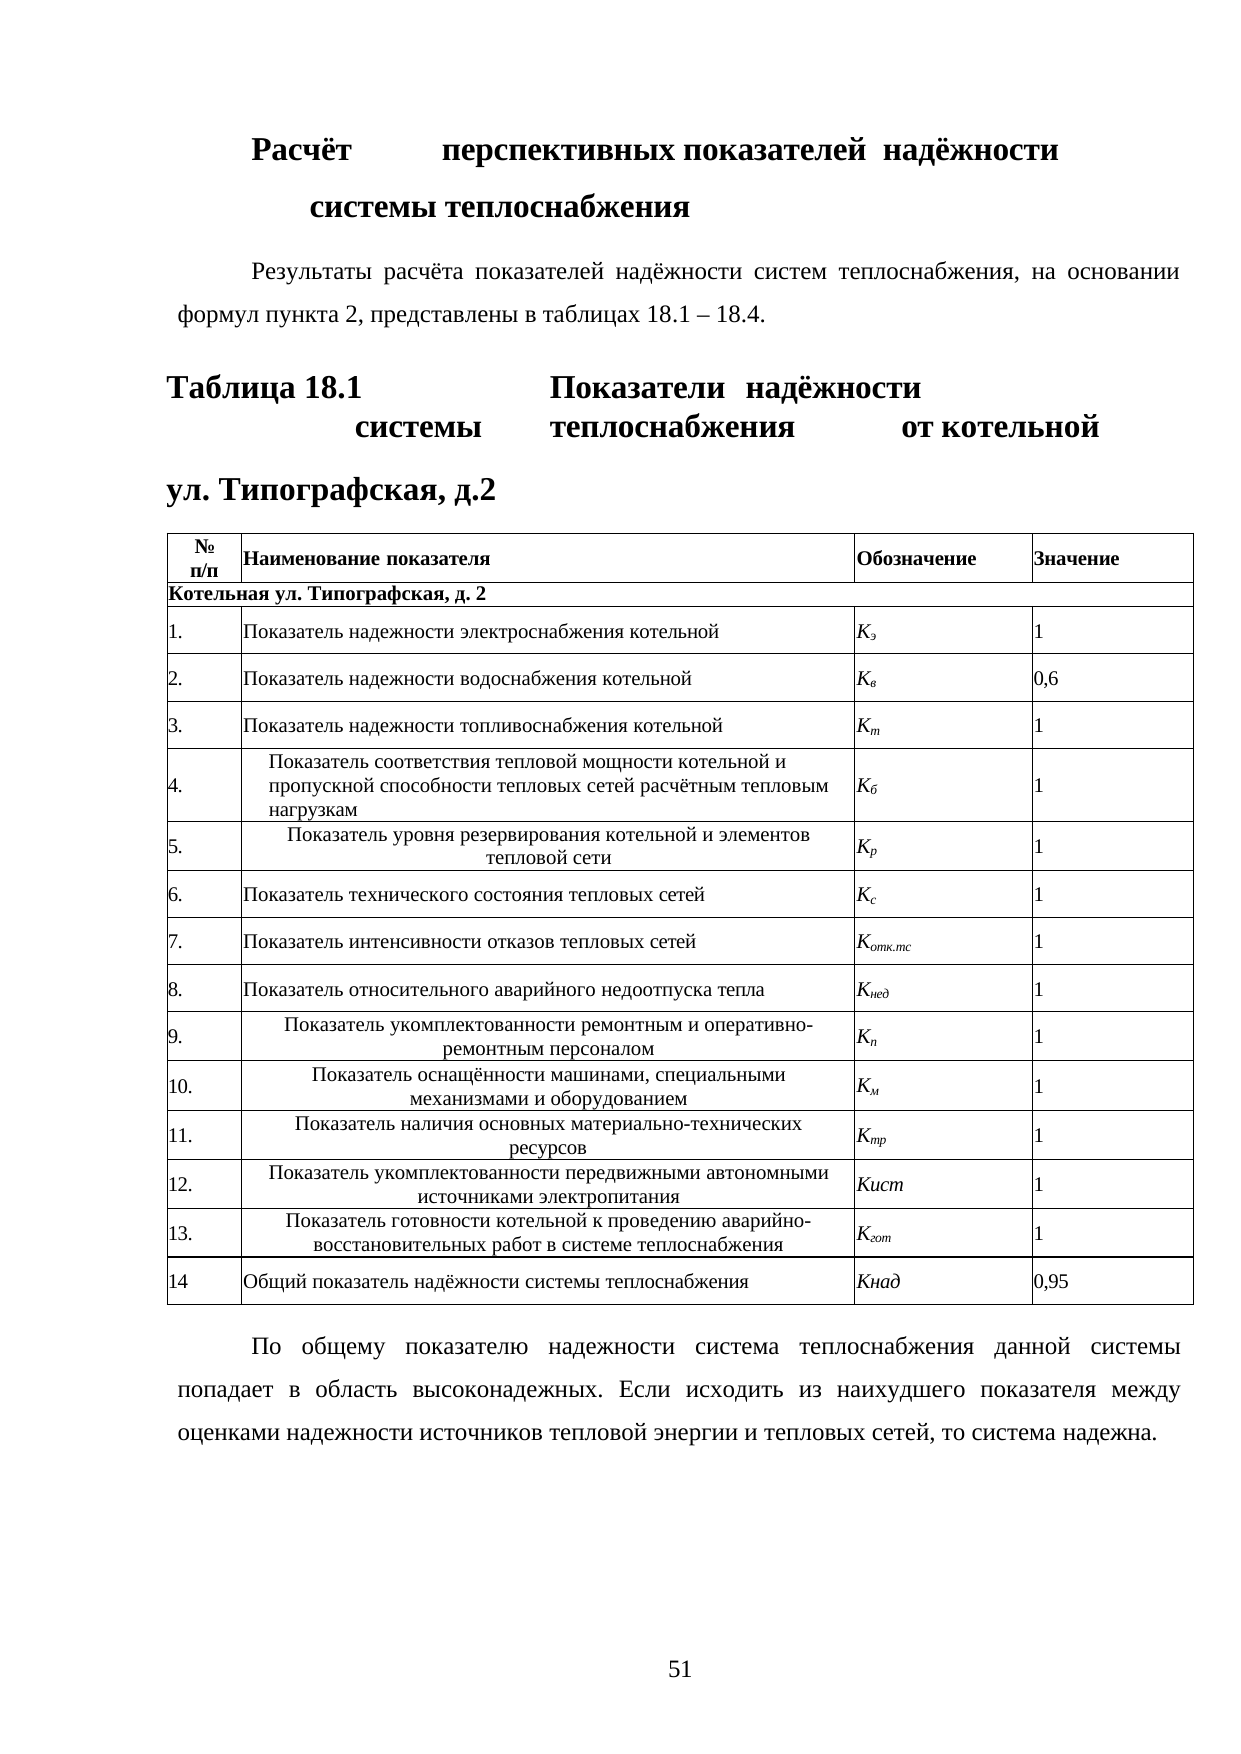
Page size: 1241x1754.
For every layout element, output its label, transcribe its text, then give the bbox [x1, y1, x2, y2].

table_cell 12. [168, 1160, 241, 1208]
table_header Обозначение [855, 534, 1032, 582]
table_cell Показатель готовности котельной к проведению аварийно- восстановительных работ в системе теплоснабжения [242, 1209, 854, 1256]
table_cell 1 [1033, 1160, 1193, 1208]
table_cell Kт [855, 702, 1032, 748]
table_cell 1 [1033, 965, 1193, 1011]
table_cell Показатель надежности водоснабжения котельной [242, 654, 854, 701]
table_cell Показатель интенсивности отказов тепловых сетей [242, 918, 854, 964]
table_cell Kнад [855, 1258, 1032, 1304]
table_cell 1 [1033, 822, 1193, 869]
table_header № п/п [168, 534, 241, 582]
table_cell Kотк.тс [855, 918, 1032, 964]
table_cell Kс [855, 871, 1032, 917]
subtitle Таблица 18.1 Показатели надёжности системы теплоснабжения от котельной [166, 368, 1205, 444]
text Результаты расчёта показателей надёжности систем теплоснабжения, на основании формул пункта 2, представлены в таблицах 18.1 – 18.4. [177, 256, 1181, 328]
table_cell 1 [1033, 702, 1193, 748]
table_cell 5. [168, 822, 241, 869]
table_cell Показатель наличия основных материально-технических ресурсов [242, 1111, 854, 1159]
table_cell 10. [168, 1061, 241, 1109]
table_cell 1 [1033, 918, 1193, 964]
table_cell 1 [1033, 1061, 1193, 1109]
subtitle ул. Типографская, д.2 [166, 469, 1205, 508]
table_cell Показатель надежности топливоснабжения котельной [242, 702, 854, 748]
table_cell 7. [168, 918, 241, 964]
table_cell Kп [855, 1012, 1032, 1060]
table_cell 1. [168, 607, 241, 653]
table_cell 4. [168, 749, 241, 821]
table_cell Показатель оснащённости машинами, специальными механизмами и оборудованием [242, 1061, 854, 1109]
table_cell 6. [168, 871, 241, 917]
table_header Наименование показателя [242, 534, 854, 582]
table_cell Показатель укомплектованности передвижными автономными источниками электропитания [242, 1160, 854, 1208]
table_cell 14 [168, 1258, 241, 1304]
table_cell Kб [855, 749, 1032, 821]
table_cell 1 [1033, 1209, 1193, 1256]
table_cell 0,6 [1033, 654, 1193, 701]
table_cell 11. [168, 1111, 241, 1159]
table_cell Котельная ул. Типографская, д. 2 [168, 583, 1193, 606]
table_cell Общий показатель надёжности системы теплоснабжения [242, 1258, 854, 1304]
table_cell Kгот [855, 1209, 1032, 1256]
table_cell 1 [1033, 1012, 1193, 1060]
table_cell 13. [168, 1209, 241, 1256]
table_cell 2. [168, 654, 241, 701]
text По общему показателю надежности система теплоснабжения данной системы попадает в область высоконадежных. Если исходить из наихудшего показателя между оценками надежности источников тепловой энергии и тепловых сетей, то система надежна. [177, 1331, 1181, 1446]
table_cell Показатель относительного аварийного недоотпуска тепла [242, 965, 854, 1011]
table_cell Kнед [855, 965, 1032, 1011]
table_cell Kв [855, 654, 1032, 701]
table_cell 0,95 [1033, 1258, 1193, 1304]
table_cell Kм [855, 1061, 1032, 1109]
table_cell Kр [855, 822, 1032, 869]
table_cell Показатель соответствия тепловой мощности котельной и пропускной способности тепловых сетей расчётным тепловым нагрузкам [242, 749, 854, 821]
subtitle Расчёт перспективных показателей надёжности системы теплоснабжения [251, 129, 1181, 224]
table_cell 1 [1033, 1111, 1193, 1159]
table_cell 8. [168, 965, 241, 1011]
table_cell Kист [855, 1160, 1032, 1208]
table_cell Kэ [855, 607, 1032, 653]
table_header Значение [1033, 534, 1193, 582]
table_cell 1 [1033, 871, 1193, 917]
table_cell Показатель технического состояния тепловых сетей [242, 871, 854, 917]
table_cell 9. [168, 1012, 241, 1060]
table_cell 1 [1033, 607, 1193, 653]
table_cell 1 [1033, 749, 1193, 821]
table_cell Показатель надежности электроснабжения котельной [242, 607, 854, 653]
table_cell Показатель уровня резервирования котельной и элементов тепловой сети [242, 822, 854, 869]
table_cell Kтр [855, 1111, 1032, 1159]
table_cell 3. [168, 702, 241, 748]
table_cell Показатель укомплектованности ремонтным и оперативно- ремонтным персоналом [242, 1012, 854, 1060]
